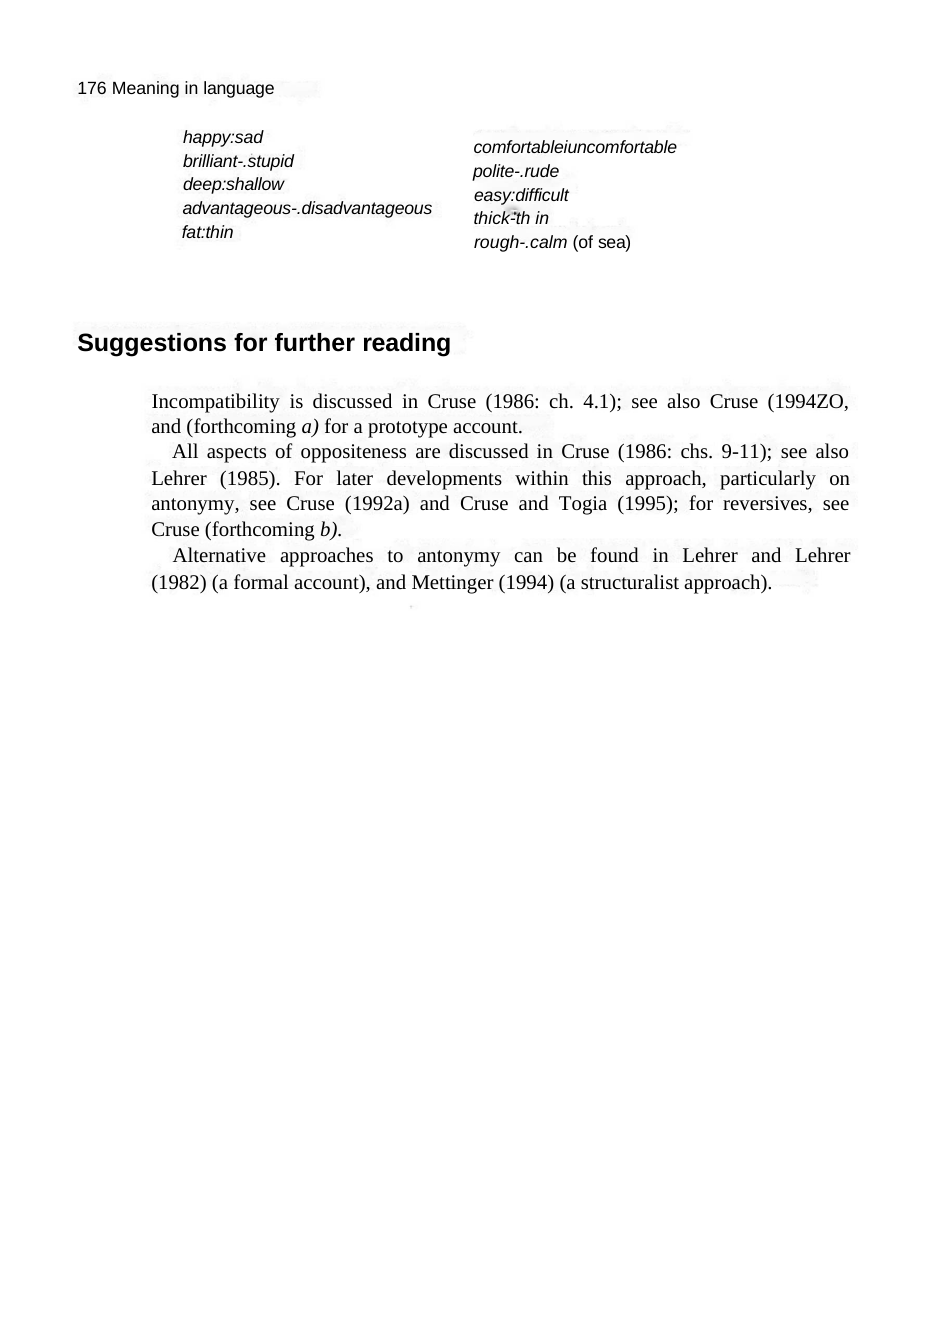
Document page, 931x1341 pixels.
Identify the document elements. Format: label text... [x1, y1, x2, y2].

subtitle Suggestions for further reading [77, 328, 872, 356]
text Incompatibility is discussed in Cruse (1986: ch. 4.1); see also Cruse (1994ZO, and (forthcoming a) for a prototype account. [151, 389, 849, 438]
text rough-.calm (of sea) [474, 231, 872, 252]
text advantageous-.disadvantageous fat:thin [182, 197, 438, 242]
text easy:difficult thick-th in [473, 184, 571, 228]
text happy:sad brilliant-.stupid deep:shallow [183, 127, 297, 194]
text All aspects of oppositeness are discussed in Cruse (1986: chs. 9-11); see also Lehrer (1985). For later developments within this approach, particularly on antonymy, see Cruse (1992a) and Cruse and Togia (1995); for reversives, see Cruse (forthcoming b). [151, 439, 851, 541]
text comfortableiuncomfortable polite-.rude [473, 137, 682, 181]
text Alternative approaches to antonymy can be found in Lehrer and Lehrer (1982) (a formal account), and Mettinger (1994) (a structuralist approach). [151, 543, 851, 594]
picture [70, 70, 859, 611]
text 176 Meaning in language [77, 78, 872, 98]
